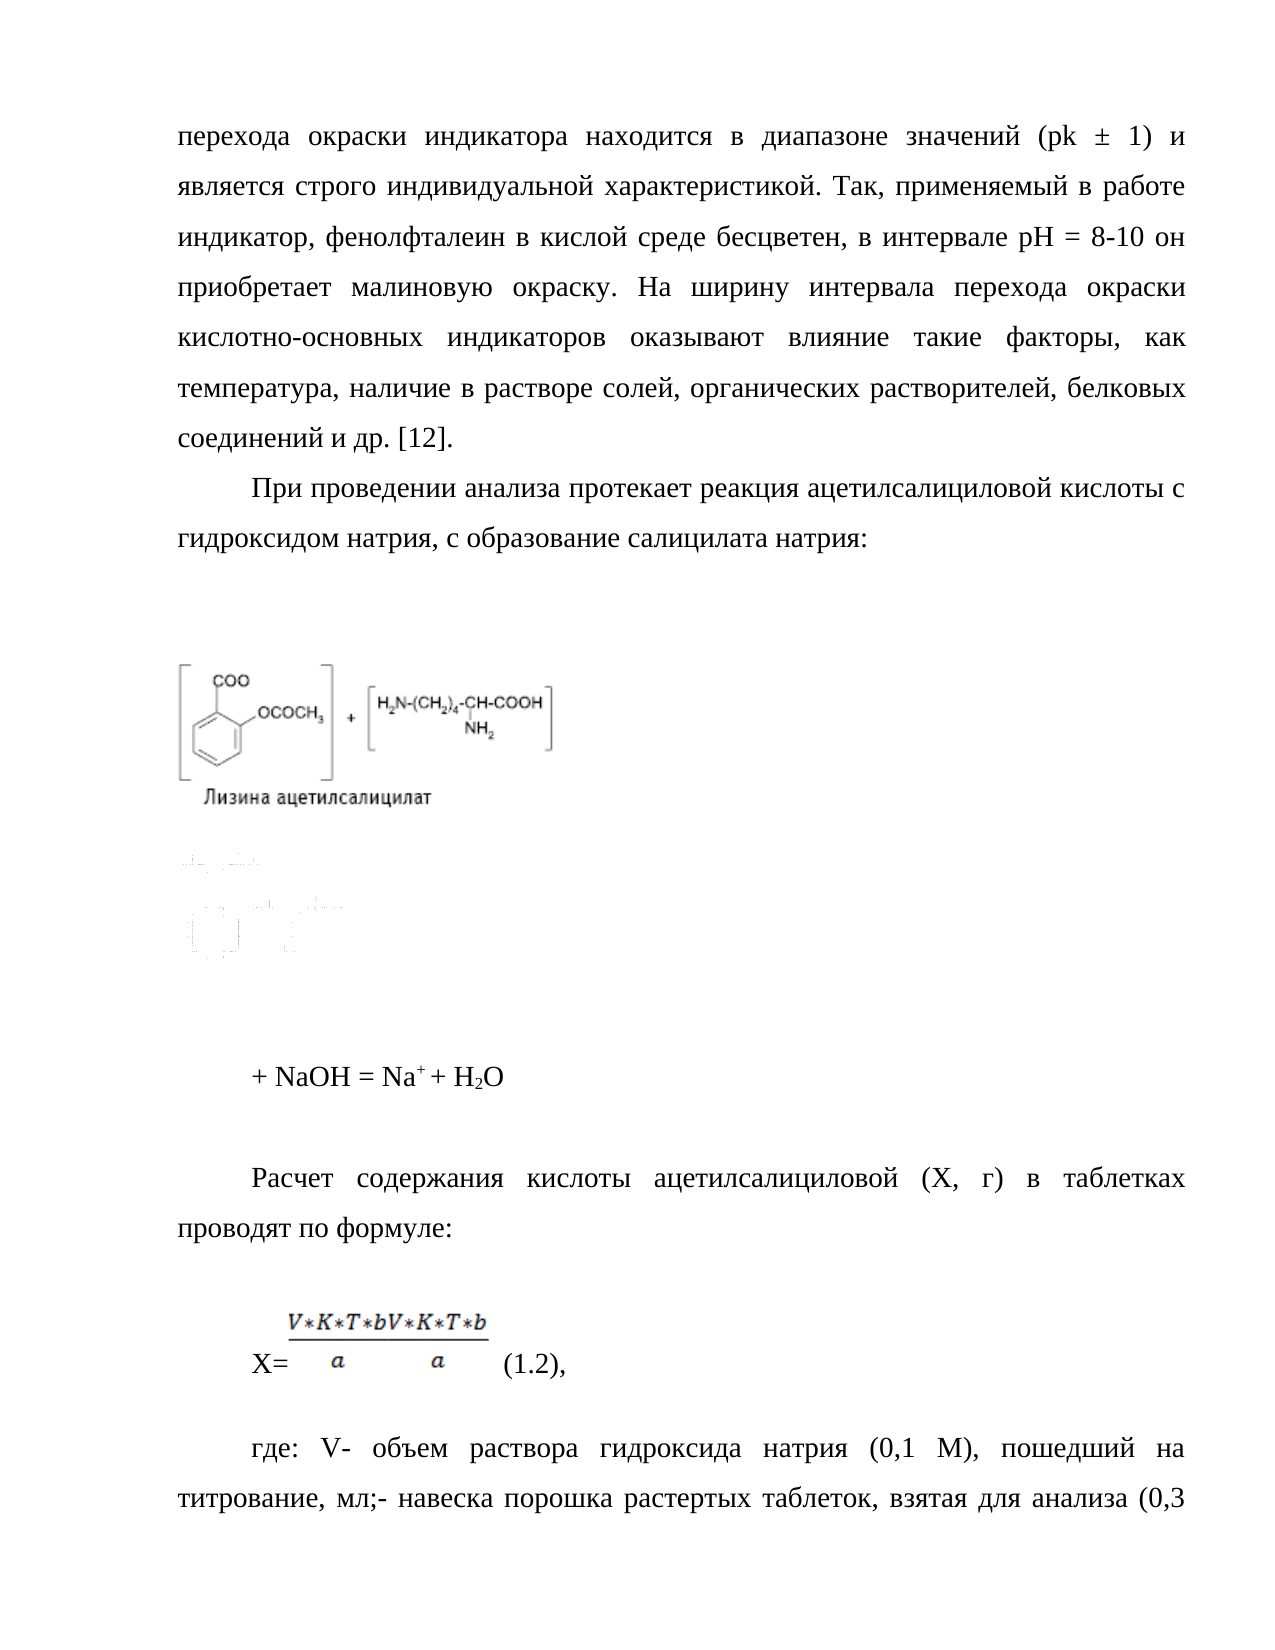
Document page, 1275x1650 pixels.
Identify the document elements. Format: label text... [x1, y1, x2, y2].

picture [177, 663, 554, 809]
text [177, 1430, 1186, 1514]
text + NaОН = Na+ + Н2О [177, 1059, 1186, 1093]
text Расчет содержания кислоты ацетилсалициловой (X, г) в таблетках проводят по формуле: [177, 1160, 1186, 1244]
text Х= (1.2), [177, 1311, 1186, 1380]
text При проведении анализа протекает реакция ацетилсалициловой кислоты с гидроксидом натрия, с образование салицилата натрия: [177, 470, 1186, 554]
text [177, 118, 1186, 453]
picture [288, 1311, 489, 1374]
